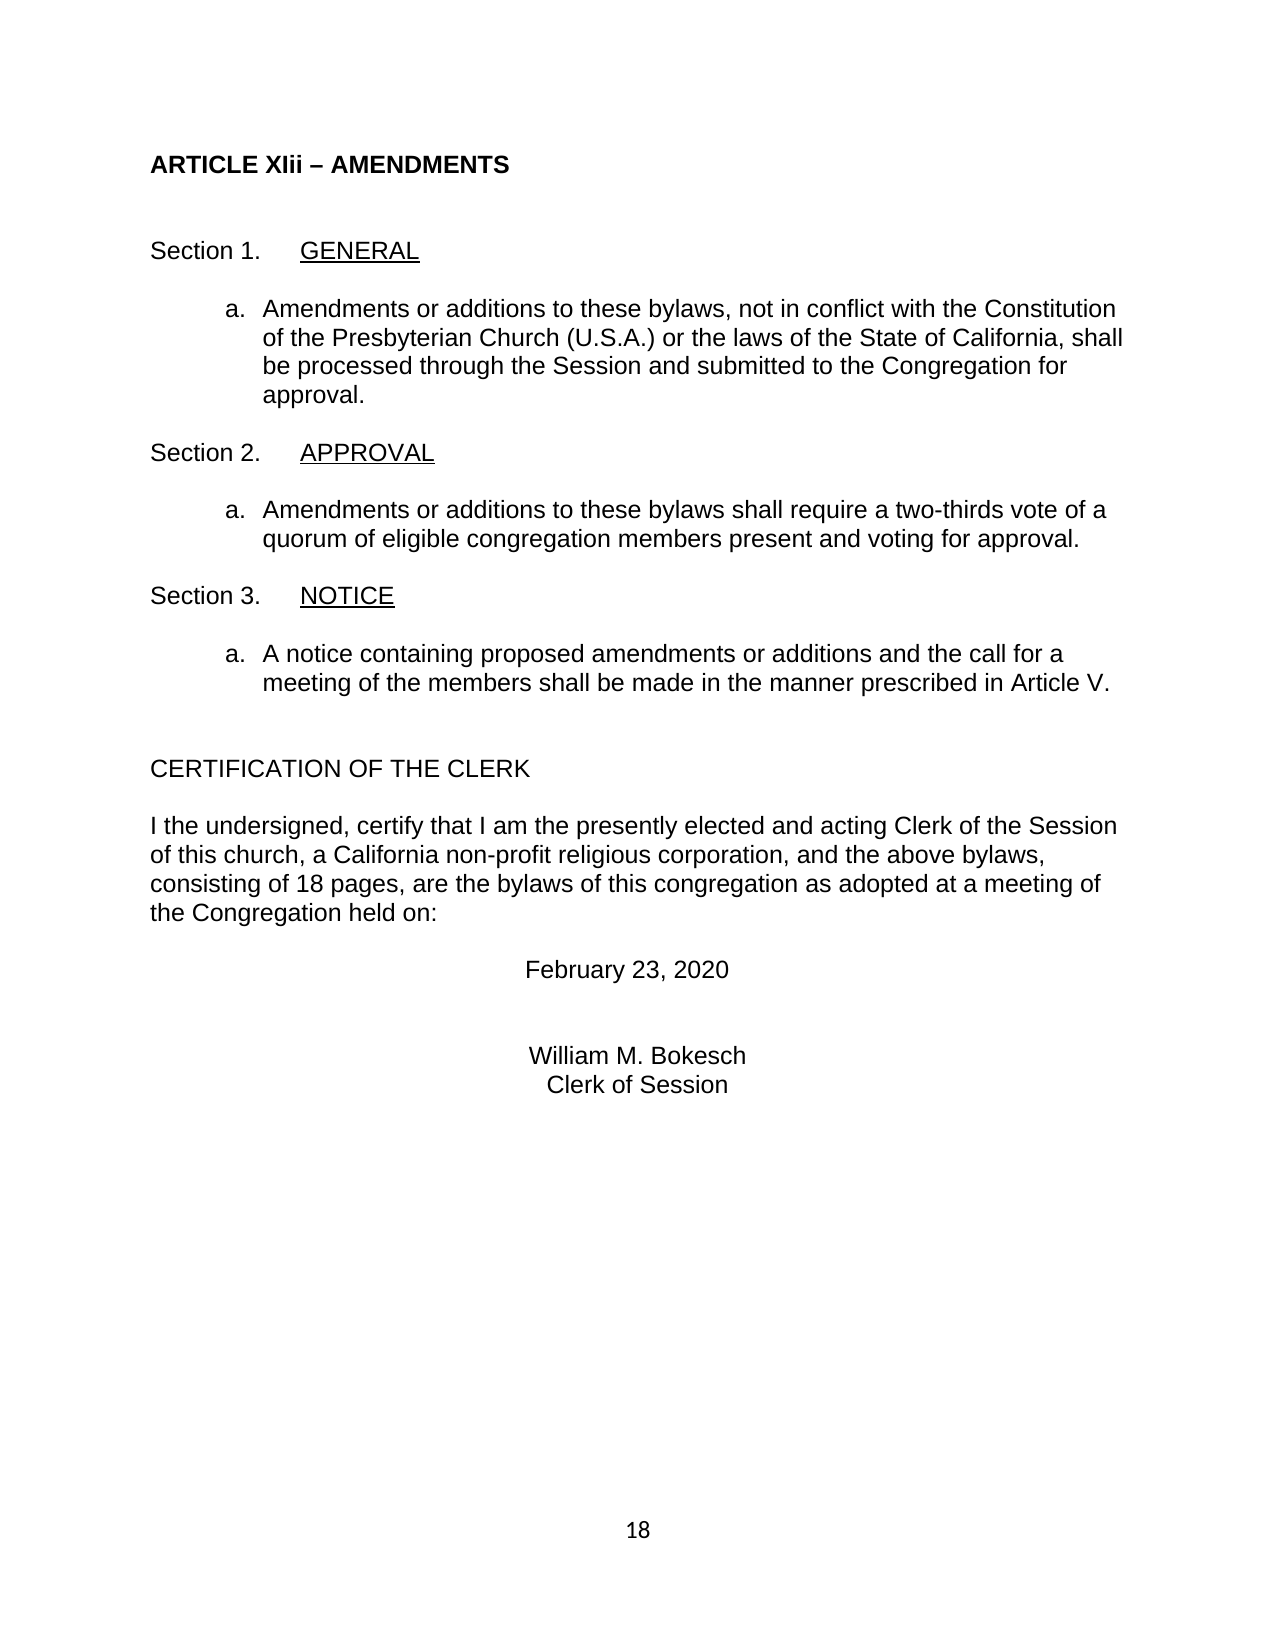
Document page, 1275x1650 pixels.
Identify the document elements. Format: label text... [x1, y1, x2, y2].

text Clerk of Session [150, 1070, 1125, 1099]
text William M. Bokesch [150, 1041, 1125, 1070]
text ARTICLE XIii – AMENDMENTS [150, 150, 1125, 179]
text February 23, 2020 [450, 955, 1125, 984]
text I the undersigned, certify that I am the presently elected and acting Clerk of the Session of this church, a California non-profit religious corporation, and the above bylaws, consisting of 18 pages, are the bylaws of this congregation as adopted at a meeting of the Congregation held on: [150, 811, 1125, 926]
list Amendments or additions to these bylaws shall require a two-thirds vote of a quorum of eligible congregation members present and voting for approval. [225, 495, 1125, 552]
text Section 1. GENERAL [150, 236, 1125, 265]
list A notice containing proposed amendments or additions and the call for a meeting of the members shall be made in the manner prescribed in Article V. [225, 639, 1125, 696]
text Section 2. APPROVAL [150, 437, 1125, 466]
text Section 3. NOTICE [150, 581, 1125, 610]
list Amendments or additions to these bylaws, not in conflict with the Constitution of the Presbyterian Church (U.S.A.) or the laws of the State of California, shall be processed through the Session and submitted to the Congregation for approval. [225, 294, 1125, 409]
text CERTIFICATION OF THE CLERK [150, 754, 1125, 782]
